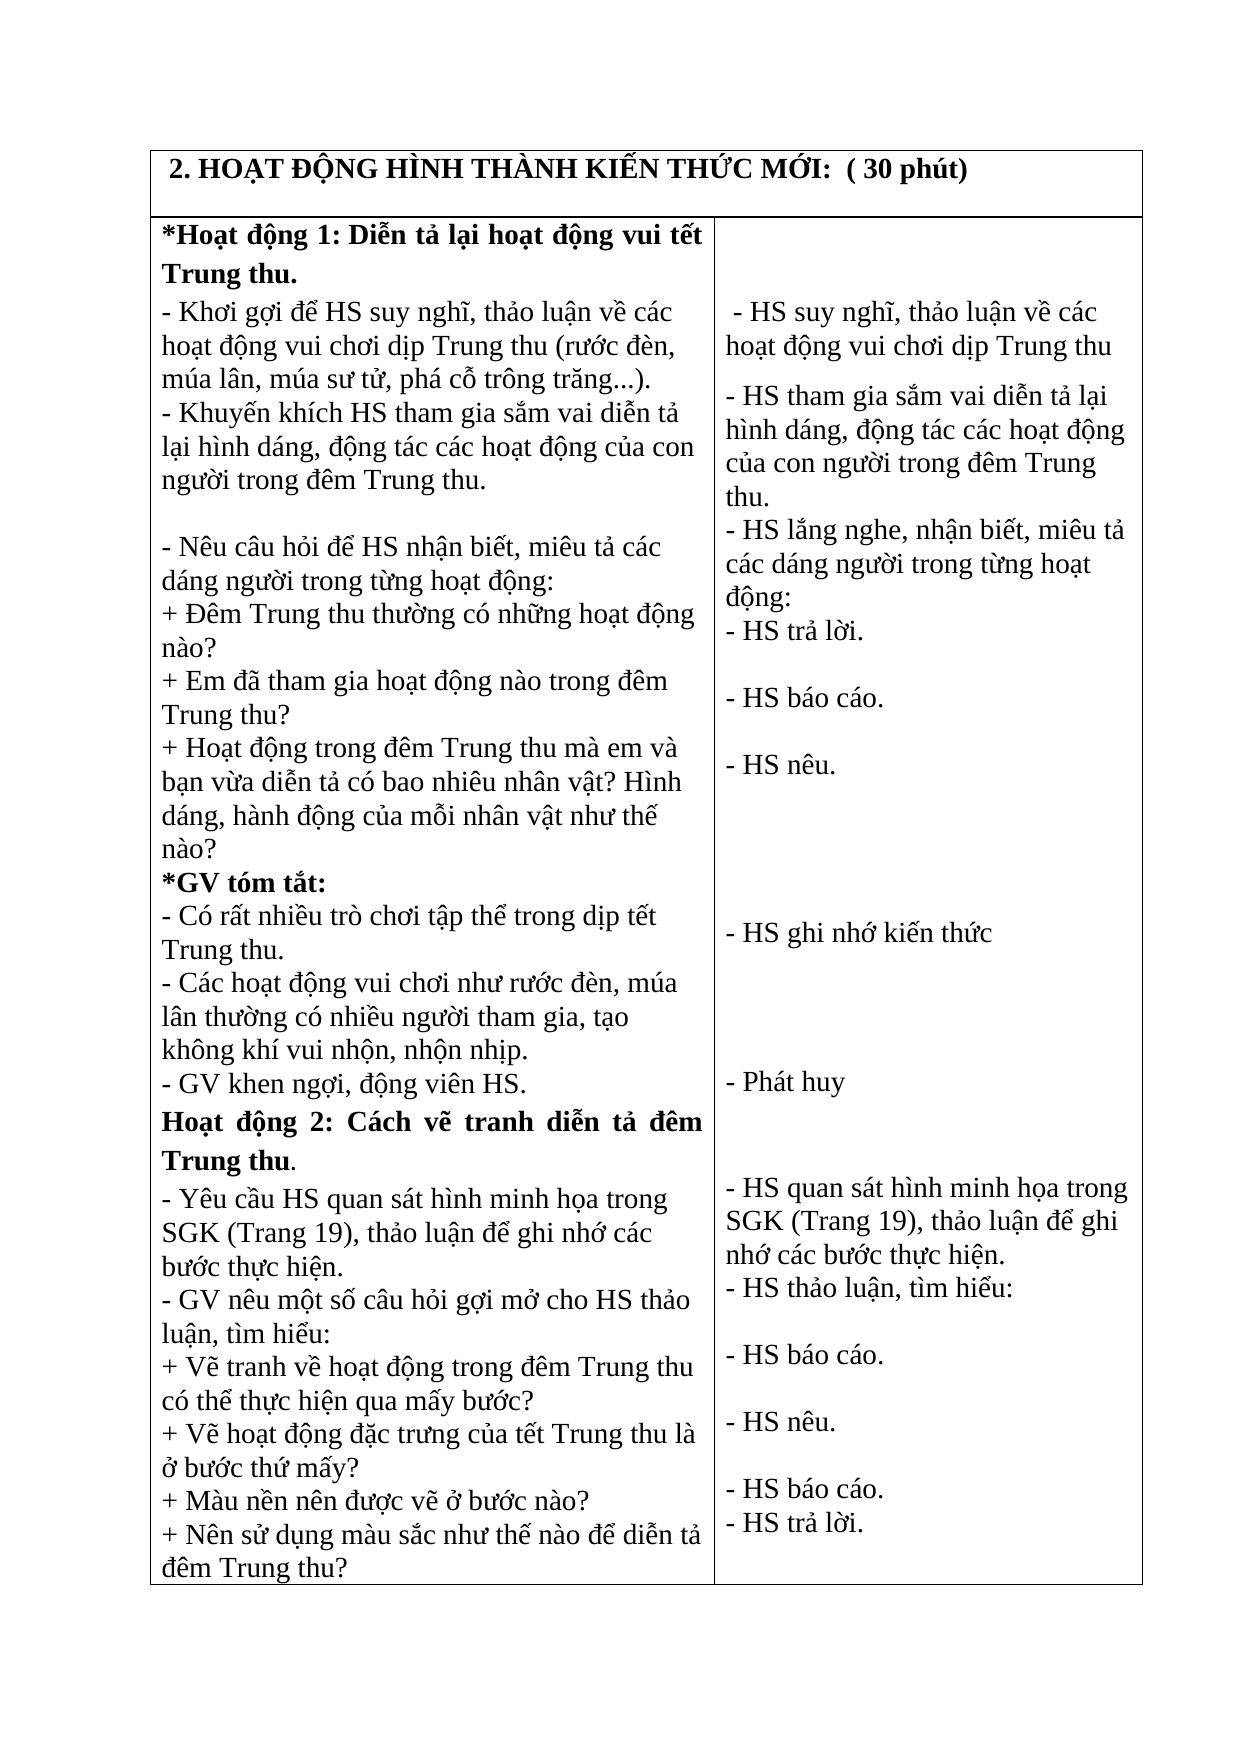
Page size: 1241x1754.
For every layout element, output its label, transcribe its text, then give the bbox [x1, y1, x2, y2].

table_cell 2. HOẠT ĐỘNG HÌNH THÀNH KIẾN THỨC MỚI: ( 30 phút) [151, 151, 1142, 216]
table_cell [715, 218, 1142, 1584]
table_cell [151, 218, 714, 1584]
